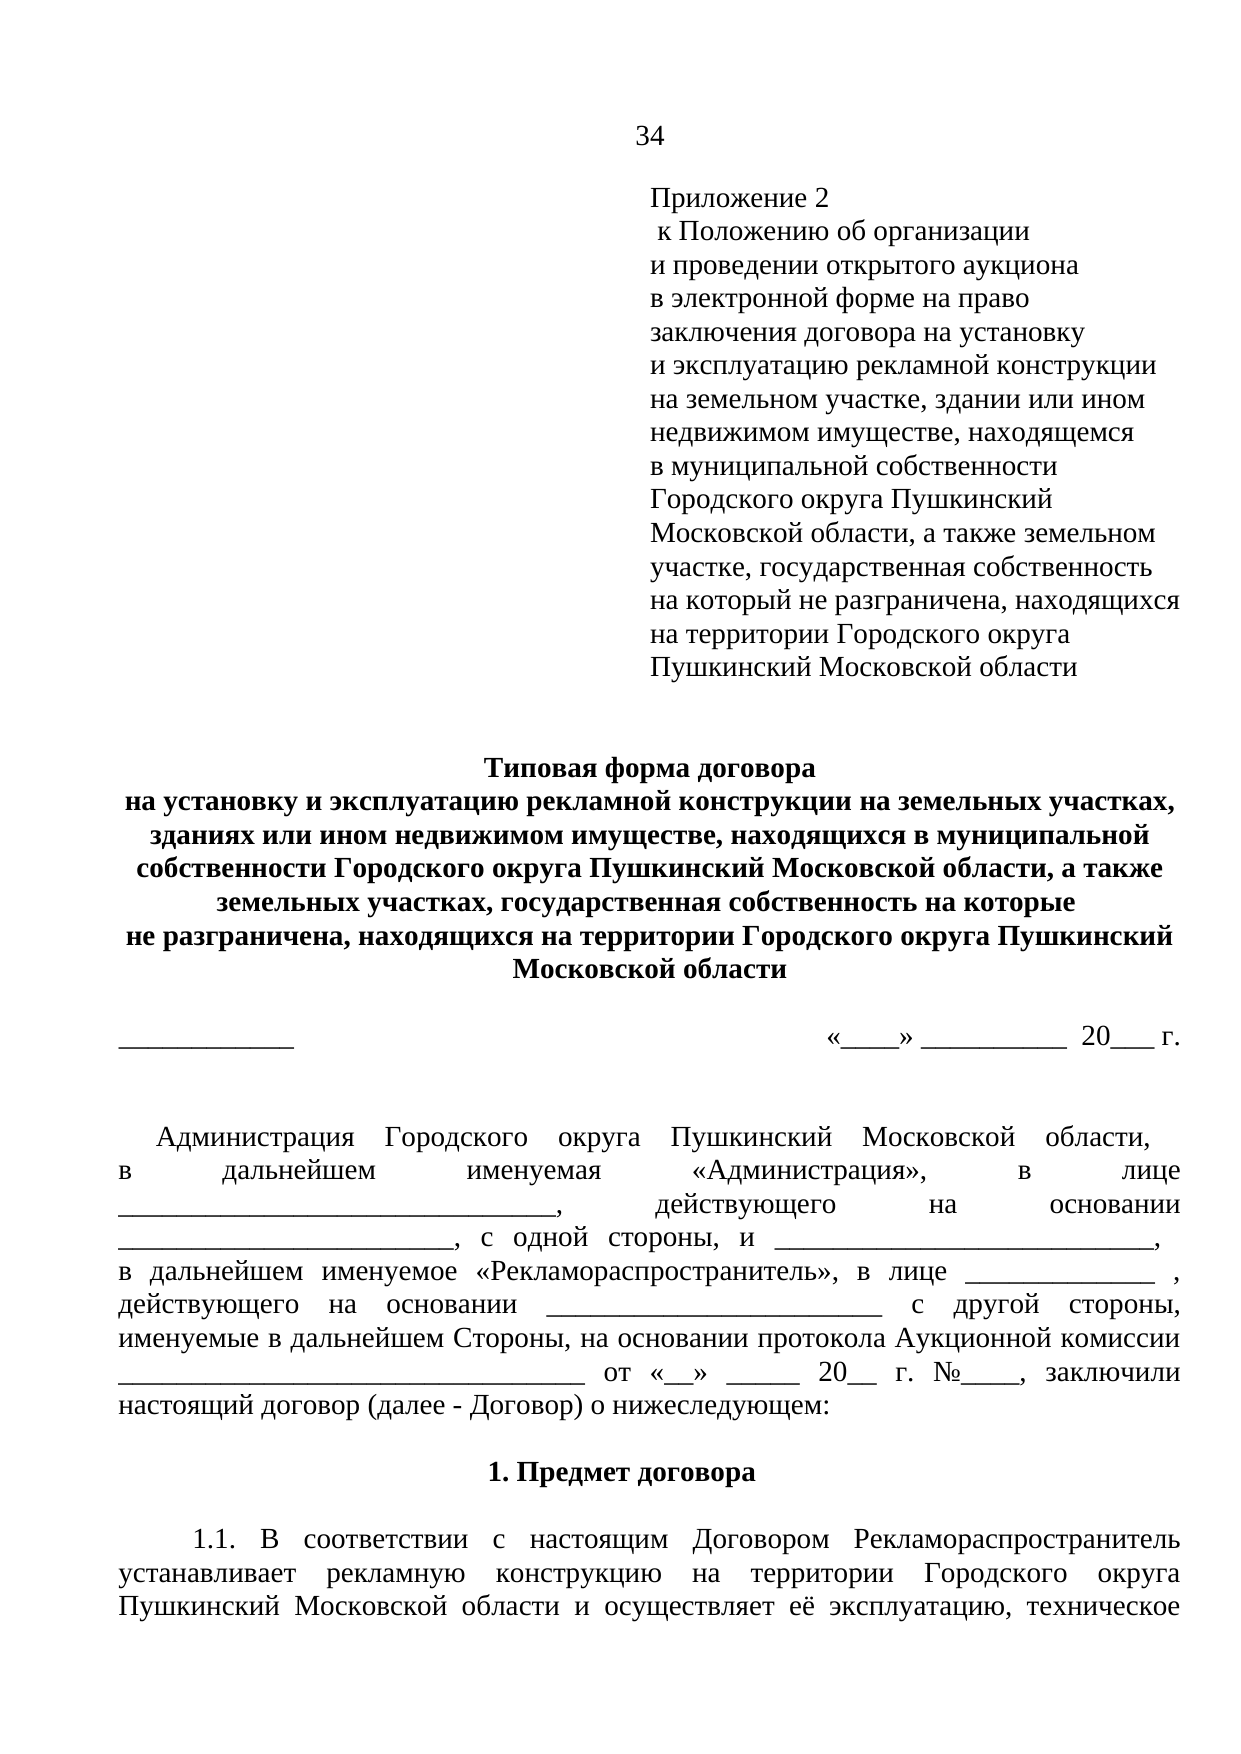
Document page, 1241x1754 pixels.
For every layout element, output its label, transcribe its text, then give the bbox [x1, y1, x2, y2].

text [118, 1521, 1181, 1622]
text ____________ «____» __________ 20___ г. [118, 1018, 1181, 1052]
text Администрация Городского округа Пушкинский Московской области, в дальнейшем именуемая «Администрация», в лице ______________________________, действующего на основании _______________________, с одной стороны, и __________________________, в дальнейшем именуемое «Рекламораспространитель», в лице _____________ , действующего на основании _______________________ с другой стороны, именуемые в дальнейшем Стороны, на основании протокола Аукционной комиссии ________________________________ от «__» _____ 20__ г. №____, заключили настоящий договор (далее - Договор) о нижеследующем: [118, 1119, 1181, 1421]
text Приложение 2 [650, 180, 1181, 213]
text к Положению об организации и проведении открытого аукциона в электронной форме на право заключения договора на установку и эксплуатацию рекламной конструкции на земельном участке, здании или ином недвижимом имуществе, находящемся в муниципальной собственности Городского округа Пушкинский Московской области, а также земельном участке, государственная собственность на который не разграничена, находящихся на территории Городского округа Пушкинский Московской области [650, 213, 1181, 683]
text 1. Предмет договора [118, 1454, 1181, 1488]
text на установку и эксплуатацию рекламной конструкции на земельных участках, зданиях или ином недвижимом имуществе, находящихся в муниципальной собственности Городского округа Пушкинский Московской области, а также земельных участках, государственная собственность на которые не разграничена, находящихся на территории Городского округа Пушкинский Московской области [118, 783, 1181, 985]
text Типовая форма договора [118, 750, 1181, 783]
